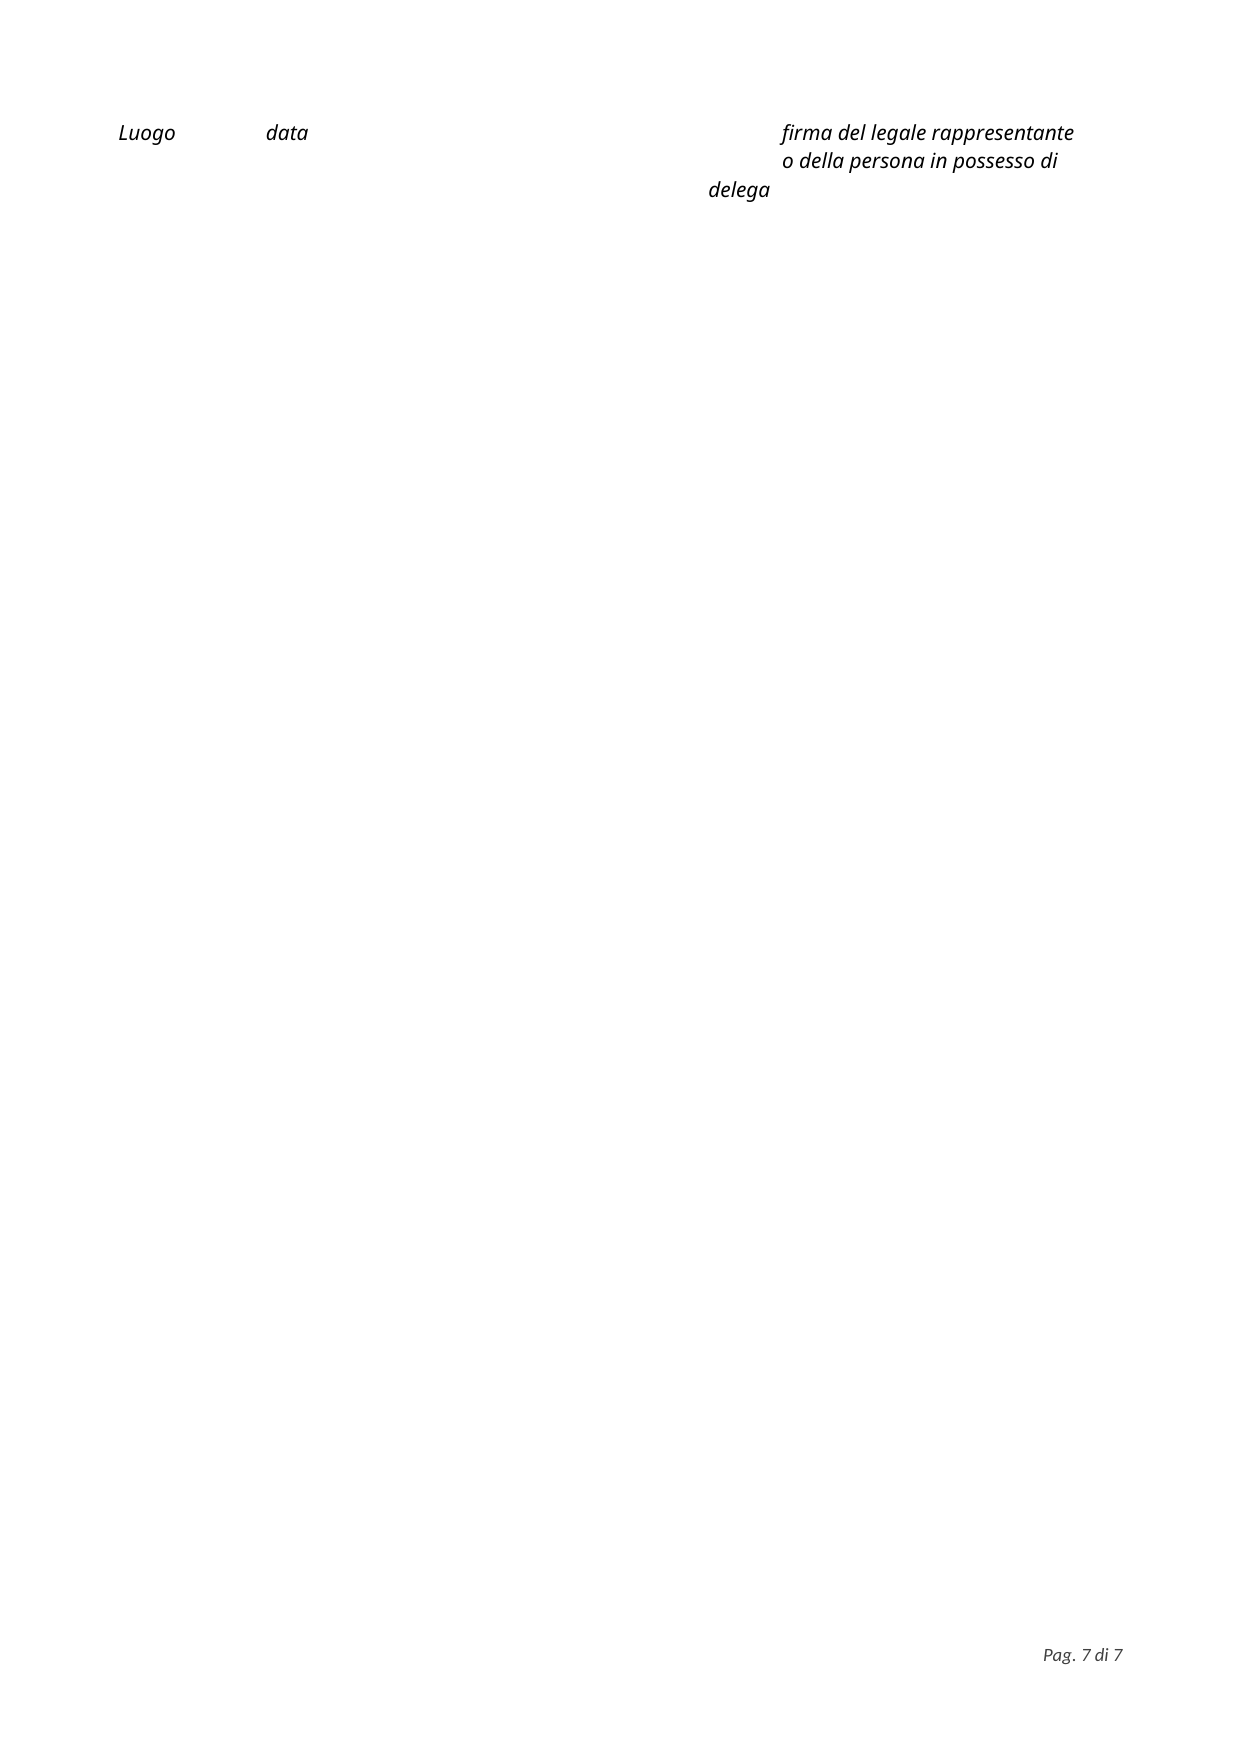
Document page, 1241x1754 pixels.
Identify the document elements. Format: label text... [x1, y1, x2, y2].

text Luogo data firma del legale rappresentante [118, 118, 1122, 147]
text o della persona in possesso di delega [708, 147, 1122, 203]
